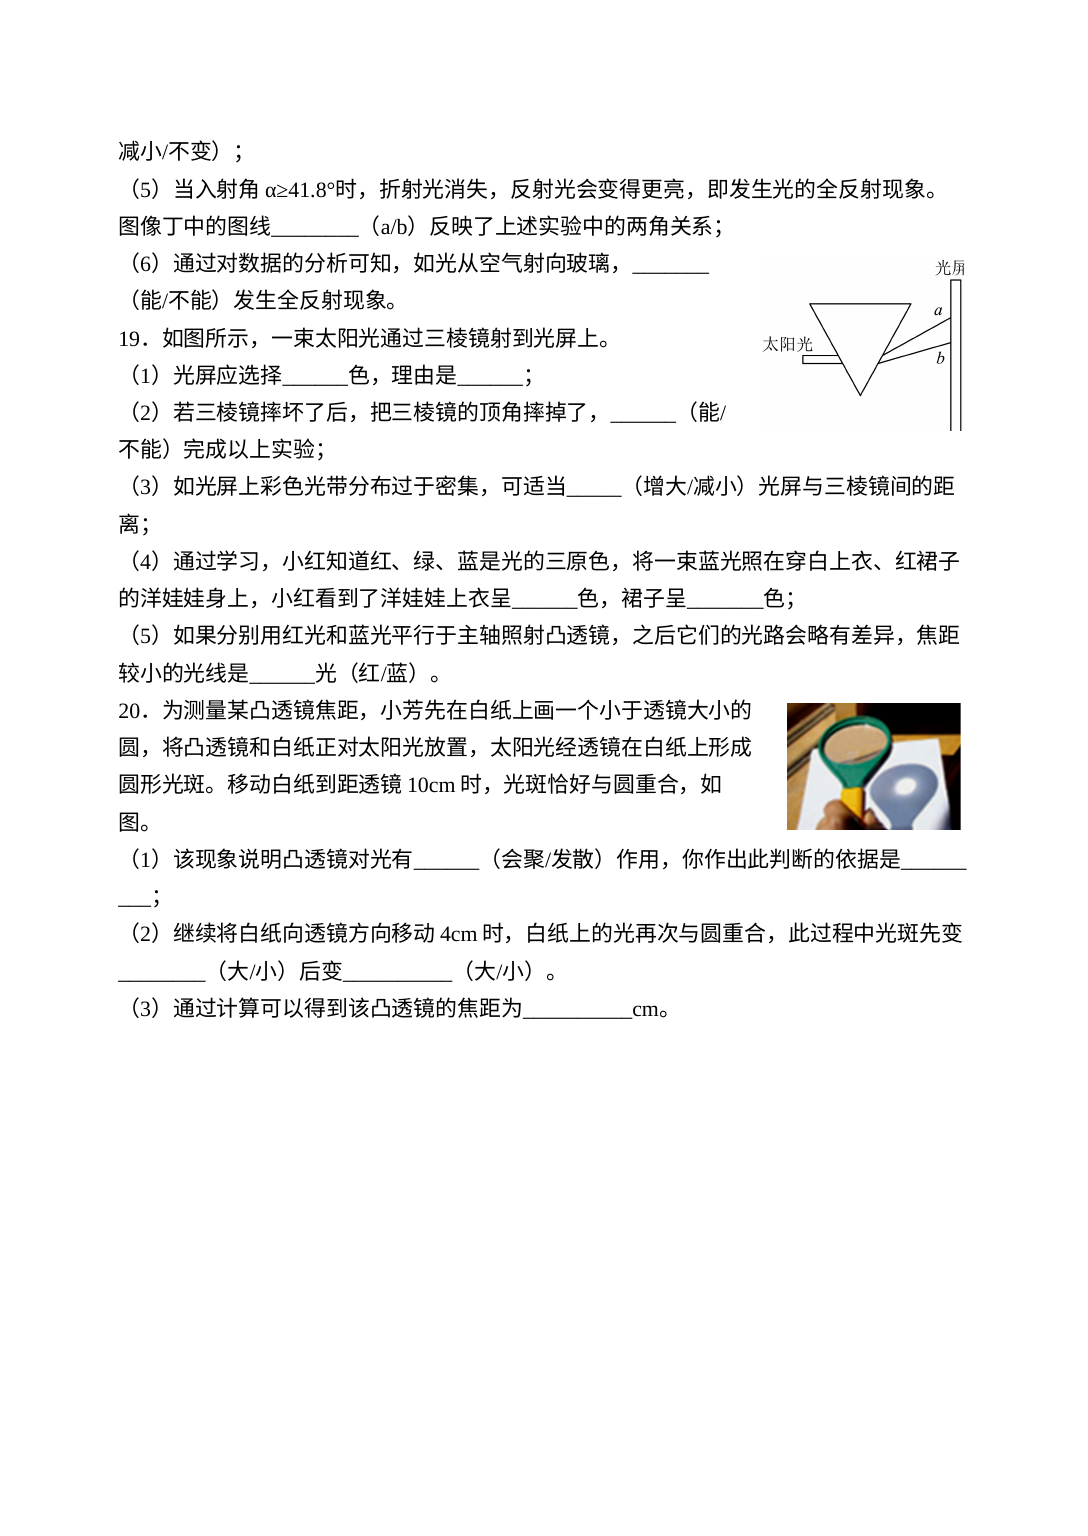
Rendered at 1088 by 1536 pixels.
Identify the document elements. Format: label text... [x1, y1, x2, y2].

text （1）该现象说明凸透镜对光有______（会聚/发散）作用，你作出此判断的依据是_________； [118, 841, 969, 911]
text （1）光屏应选择______色，理由是______； [118, 357, 761, 390]
text （3）如光屏上彩色光带分布过于密集，可适当_____（增大/减小）光屏与三棱镜间的距离； [118, 469, 969, 539]
text （5）如果分别用红光和蓝光平行于主轴照射凸透镜，之后它们的光路会略有差异，焦距较小的光线是______光（红/蓝）。 [118, 618, 969, 688]
text （2）若三棱镜摔坏了后，把三棱镜的顶角摔掉了，______（能/不能）完成以上实验； [118, 394, 969, 464]
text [118, 134, 969, 166]
picture [785, 703, 961, 828]
text （5）当入射角α≥41.8°时，折射光消失，反射光会变得更亮，即发生光的全反射现象。图像丁中的图线________（a/b）反映了上述实验中的两角关系； [118, 171, 969, 241]
text （2）继续将白纸向透镜方向移动4cm时，白纸上的光再次与圆重合，此过程中光斑先变________（大/小）后变__________（大/小）。 [118, 916, 969, 986]
text （6）通过对数据的分析可知，如光从空气射向玻璃，_______（能/不能）发生全反射现象。 [118, 246, 969, 315]
text 20．为测量某凸透镜焦距，小芳先在白纸上画一个小于透镜大小的圆，将凸透镜和白纸正对太阳光放置，太阳光经透镜在白纸上形成圆形光斑。移动白纸到距透镜10cm时，光斑恰好与圆重合，如图。 [118, 692, 969, 837]
picture [761, 258, 965, 431]
text （3）通过计算可以得到该凸透镜的焦距为__________cm。 [118, 990, 969, 1023]
text 19．如图所示，一束太阳光通过三棱镜射到光屏上。 [118, 320, 761, 353]
text （4）通过学习，小红知道红、绿、蓝是光的三原色，将一束蓝光照在穿白上衣、红裙子的洋娃娃身上，小红看到了洋娃娃上衣呈______色，裙子呈_______色； [118, 543, 969, 613]
